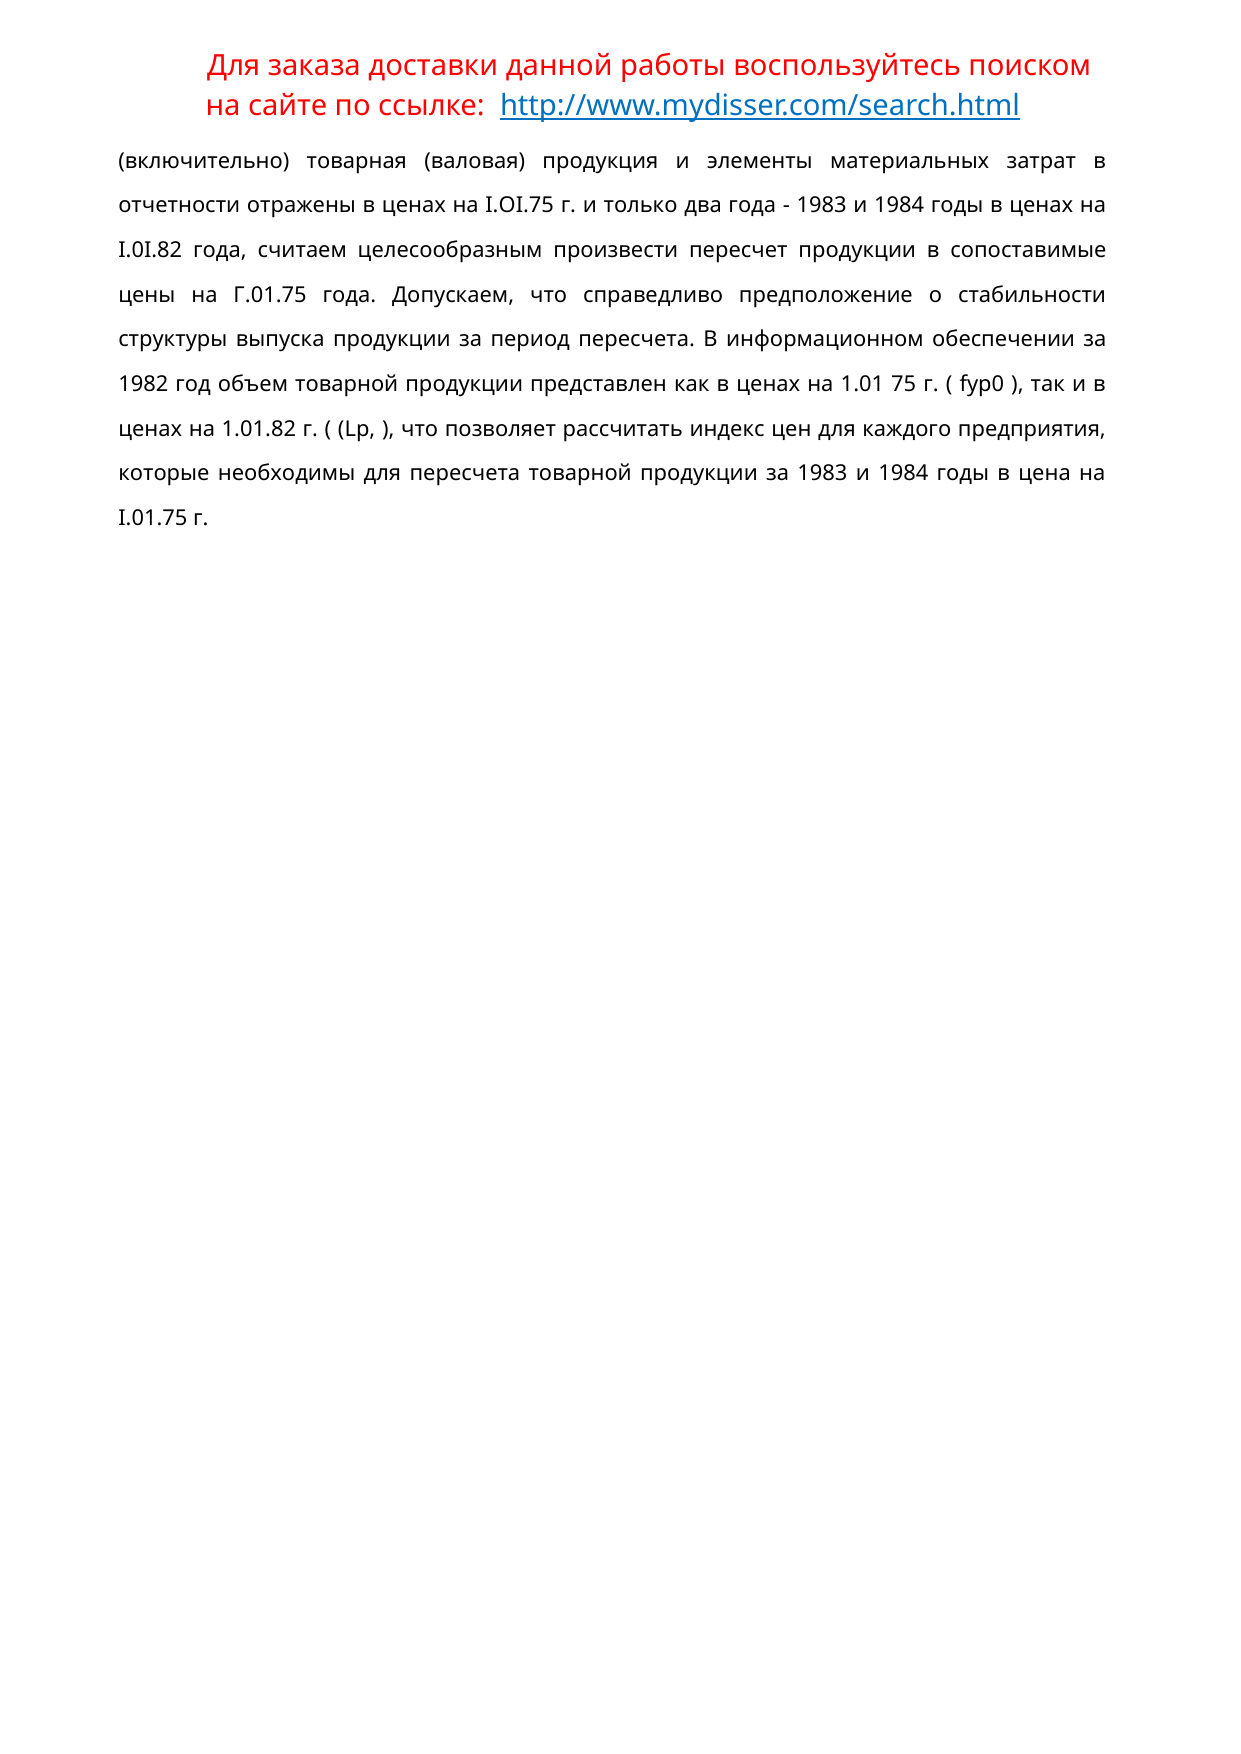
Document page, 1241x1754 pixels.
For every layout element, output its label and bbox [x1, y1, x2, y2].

text [118, 144, 1107, 532]
